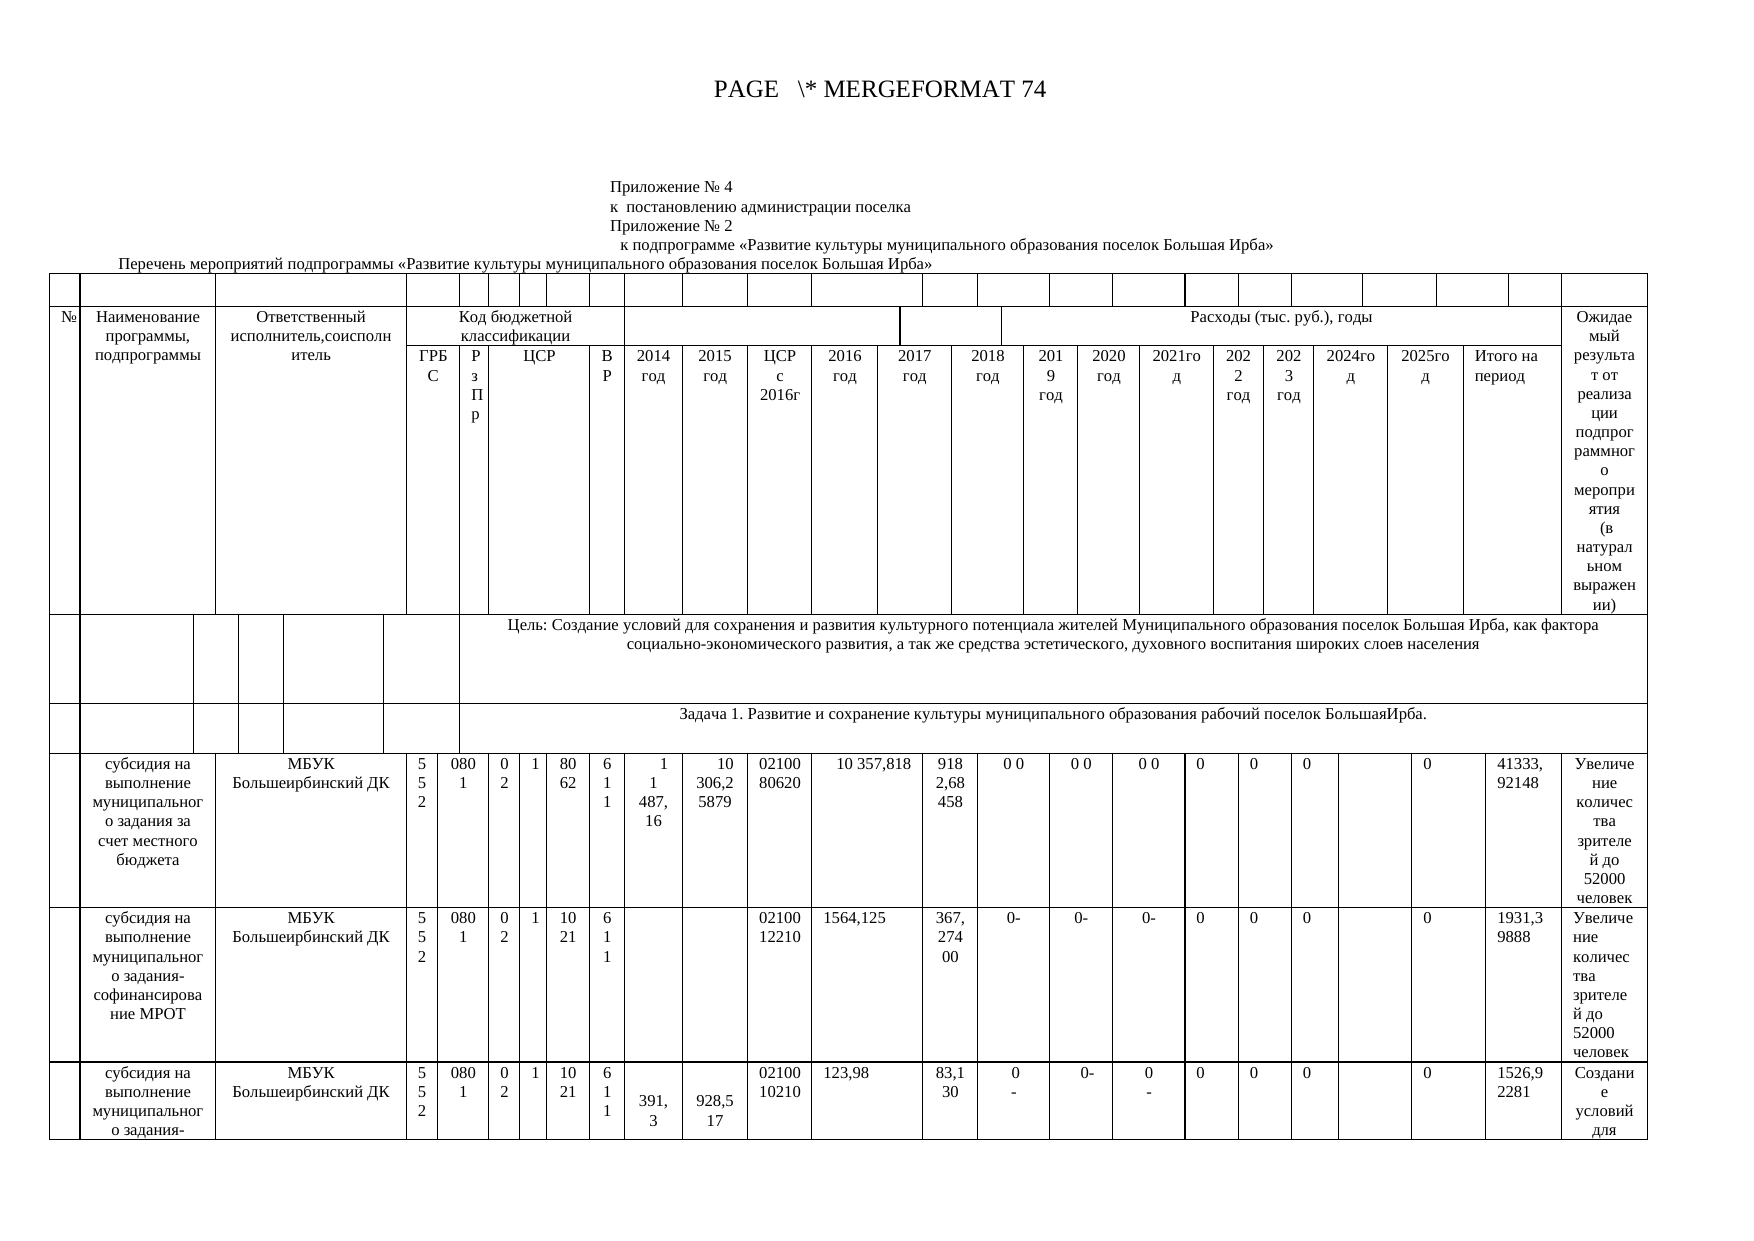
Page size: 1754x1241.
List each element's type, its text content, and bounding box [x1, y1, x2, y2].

table_cell МБУК Большеирбинский ДК [216, 908, 406, 1061]
table_cell 0 [1186, 908, 1238, 1061]
table_cell [1339, 754, 1411, 907]
table_cell 0 [1292, 908, 1338, 1061]
table_cell 0- [978, 908, 1049, 1061]
table_cell 367,27400 [923, 908, 977, 1061]
table_cell № [50, 307, 79, 613]
text Приложение № 2 [118, 216, 1636, 235]
table_cell 0801 [438, 1063, 488, 1139]
table_cell 0- [1050, 908, 1112, 1061]
table_cell [901, 307, 1001, 345]
table_cell [50, 615, 79, 703]
table_cell [50, 908, 79, 1061]
table_cell 0210012210 [748, 908, 811, 1061]
table_header [1437, 274, 1508, 306]
table_cell субсидия на выполнение муниципального задания за счет местного бюджета [81, 754, 215, 907]
table_header [812, 274, 922, 306]
table_cell 2016 год [812, 346, 877, 613]
table_cell 0210080620 [748, 754, 811, 907]
table_header [1292, 274, 1362, 306]
table_cell 552 [407, 754, 437, 907]
table_cell Наименование программы, подпрограммы [81, 307, 215, 613]
table_cell [384, 704, 459, 753]
table_cell Задача 1. Развитие и сохранение культуры муниципального образования рабочий поселок БольшаяИрба. [460, 704, 1647, 753]
table_cell 0 [1292, 754, 1338, 907]
table_cell 0 [1186, 754, 1238, 907]
table_cell 2015 год [683, 346, 747, 613]
table_cell 2019 год [1024, 346, 1077, 613]
table_cell 611 [590, 754, 624, 907]
table_header [683, 274, 747, 306]
table_cell РзПр [460, 346, 488, 613]
table_cell 0 0 [1113, 754, 1184, 907]
table_cell Расходы (тыс. руб.), годы [1002, 307, 1561, 345]
table_cell 10 306,25879 [683, 754, 747, 907]
table_cell 1 [520, 754, 546, 907]
table_cell [194, 704, 238, 753]
table_cell [284, 704, 383, 753]
table_cell Ответственный исполнитель,соисполнитель [216, 307, 406, 613]
table_cell ЦСР [489, 346, 589, 613]
table_header [1363, 274, 1436, 306]
table_header [81, 274, 215, 306]
table_cell [1339, 1063, 1411, 1139]
table_cell 2022 год [1214, 346, 1263, 613]
table_cell Код бюджетной классификации [407, 307, 624, 345]
table_cell 0 [1412, 754, 1485, 907]
table_cell 0 [1186, 1063, 1238, 1139]
table_cell [239, 615, 283, 703]
table_cell [50, 704, 79, 753]
table_header [978, 274, 1049, 306]
table_header [923, 274, 977, 306]
table_cell Увеличение количества зрителей до 52000 человек [1562, 754, 1647, 907]
table_cell 9182,68458 [923, 754, 977, 907]
table_cell [1339, 908, 1411, 1061]
table_cell 391,3 [625, 1063, 682, 1139]
table_cell 0- [1113, 908, 1184, 1061]
table_cell Итого на период [1464, 346, 1561, 613]
table_cell [284, 615, 383, 703]
table_cell 552 [407, 1063, 437, 1139]
table_cell Цель: Создание условий для сохранения и развития культурного потенциала жителей Муниципального образования поселок Большая Ирба, как фактора социально-экономического развития, а так же средства эстетического, духовного воспитания широких слоев населения [460, 615, 1647, 703]
table_header [547, 274, 589, 306]
table_cell 2020год [1078, 346, 1139, 613]
table_cell 123,98 [812, 1063, 922, 1139]
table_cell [216, 1063, 406, 1139]
table_cell 2021год [1140, 346, 1213, 613]
text Приложение № 4 [118, 177, 1636, 196]
text к подпрограмме «Развитие культуры муниципального образования поселок Большая Ирба» [620, 235, 1636, 254]
table_cell 02 [489, 908, 519, 1061]
table_cell [81, 704, 193, 753]
table_cell 1564,125 [812, 908, 922, 1061]
table_cell [239, 704, 283, 753]
table_header [1239, 274, 1291, 306]
table_header [1186, 274, 1238, 306]
table_cell 1 [520, 1063, 546, 1139]
table_cell 611 [590, 1063, 624, 1139]
table_cell Ожидаемый результат от реализации подпрограммного мероприятия (в натуральном выражении) [1562, 307, 1647, 613]
table_header [216, 274, 406, 306]
table_cell МБУК Большеирбинский ДК [216, 754, 406, 907]
table_cell 2024год [1314, 346, 1387, 613]
table_cell 41333,92148 [1486, 754, 1561, 907]
table_header [1562, 274, 1647, 306]
table_cell ГРБС [407, 346, 459, 613]
table_cell 0210010210 [748, 1063, 811, 1139]
table_header [489, 274, 519, 306]
table_cell 0801 [438, 908, 488, 1061]
table_header [625, 274, 682, 306]
table_cell 1526,92281 [1486, 1063, 1561, 1139]
table_cell 0 [1239, 754, 1291, 907]
table_cell 02 [489, 754, 519, 907]
table_cell [683, 908, 747, 1061]
table_header [1509, 274, 1561, 306]
table_cell 611 [590, 908, 624, 1061]
text Перечень мероприятий подпрограммы «Развитие культуры муниципального образования поселок Большая Ирба» [118, 254, 1636, 273]
table_cell 83,130 [923, 1063, 977, 1139]
table_header [1050, 274, 1112, 306]
table_cell 2014 год [625, 346, 682, 613]
table_cell 0801 [438, 754, 488, 907]
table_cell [1562, 1063, 1647, 1139]
table_cell ЦСР с 2016г [748, 346, 811, 613]
table_cell 0 [1412, 1063, 1485, 1139]
table_header [748, 274, 811, 306]
table_header [407, 274, 459, 306]
table_cell 1021 [547, 908, 589, 1061]
table_cell [384, 615, 459, 703]
table_cell 11 487,16 [625, 754, 682, 907]
table_cell 552 [407, 908, 437, 1061]
table_cell 2018 год [952, 346, 1023, 613]
table_header [590, 274, 624, 306]
table_cell [625, 908, 682, 1061]
table_cell 0 - [978, 1063, 1049, 1139]
table_cell 0 [1412, 908, 1485, 1061]
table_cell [81, 1063, 215, 1139]
table_cell 2017 год [878, 346, 951, 613]
table_cell 0 - [1113, 1063, 1184, 1139]
table_cell субсидия на выполнение муниципального задания-софинансирование МРОТ [81, 908, 215, 1061]
table_cell 1021 [547, 1063, 589, 1139]
table_cell 2025год [1388, 346, 1463, 613]
table_cell 8062 [547, 754, 589, 907]
table_header [1113, 274, 1184, 306]
table_cell 2023 год [1264, 346, 1313, 613]
table_cell 0 [1292, 1063, 1338, 1139]
table_cell [625, 307, 899, 345]
table_cell [50, 754, 79, 907]
table_cell 0 [1239, 1063, 1291, 1139]
table_cell 02 [489, 1063, 519, 1139]
table_cell 0 [1239, 908, 1291, 1061]
table_cell 1931,39888 [1486, 908, 1561, 1061]
table_cell 928,517 [683, 1063, 747, 1139]
table_cell [194, 615, 238, 703]
table_cell 0 0 [978, 754, 1049, 907]
table_header [520, 274, 546, 306]
table_cell [81, 615, 193, 703]
table_cell 1 [520, 908, 546, 1061]
text к постановлению администрации поселка [118, 196, 1636, 216]
table_cell ВР [590, 346, 624, 613]
table_header [50, 274, 79, 306]
table_cell [50, 1063, 79, 1139]
table_cell 0 0 [1050, 754, 1112, 907]
table_cell Увеличение количества зрителей до 52000 человек [1562, 908, 1647, 1061]
table_cell 0- [1050, 1063, 1112, 1139]
table_cell 10 357,818 [812, 754, 922, 907]
table_header [460, 274, 488, 306]
